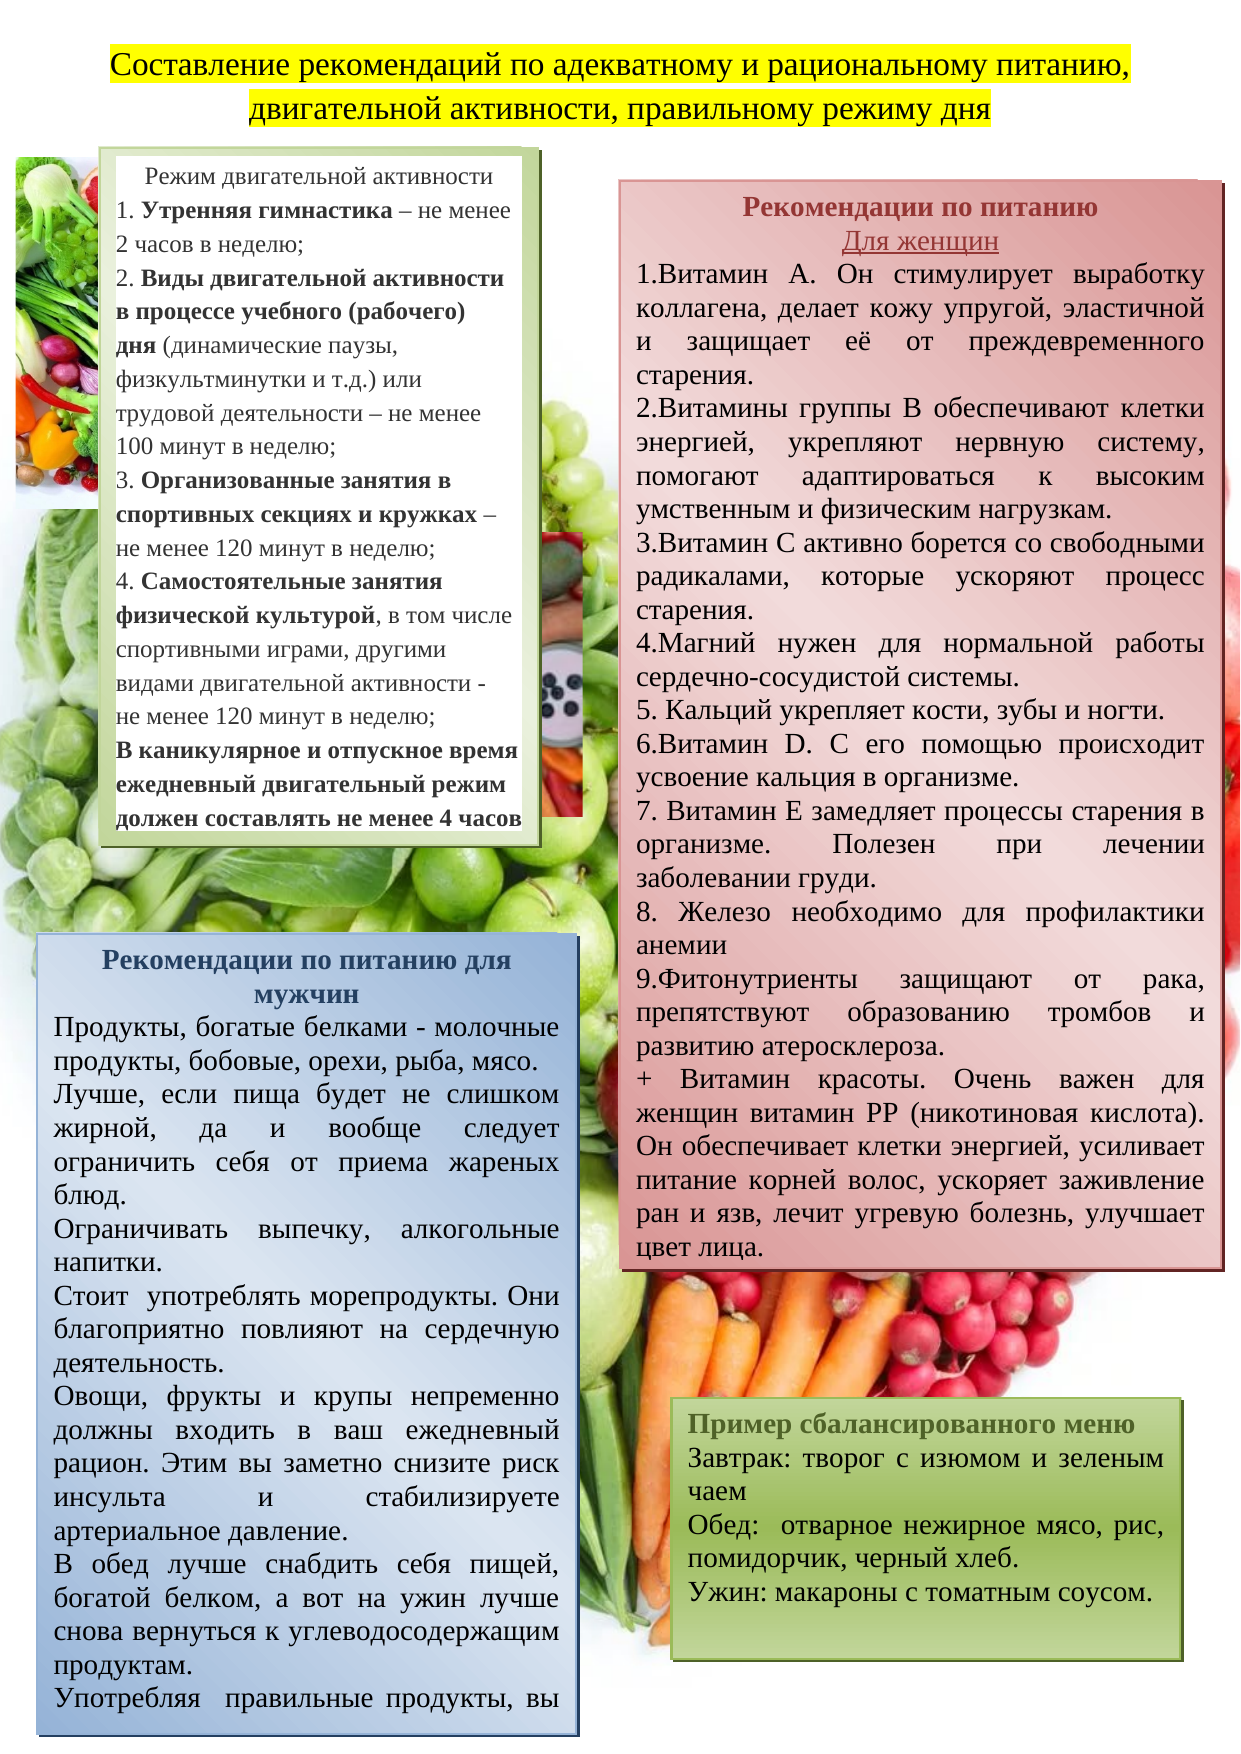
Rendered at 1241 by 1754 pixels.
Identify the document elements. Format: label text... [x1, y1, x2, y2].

picture [0, 136, 1241, 1752]
text Составление рекомендаций по адекватному и рациональному питанию, двигательной активности, правильному режиму дня [59, 44, 1181, 127]
